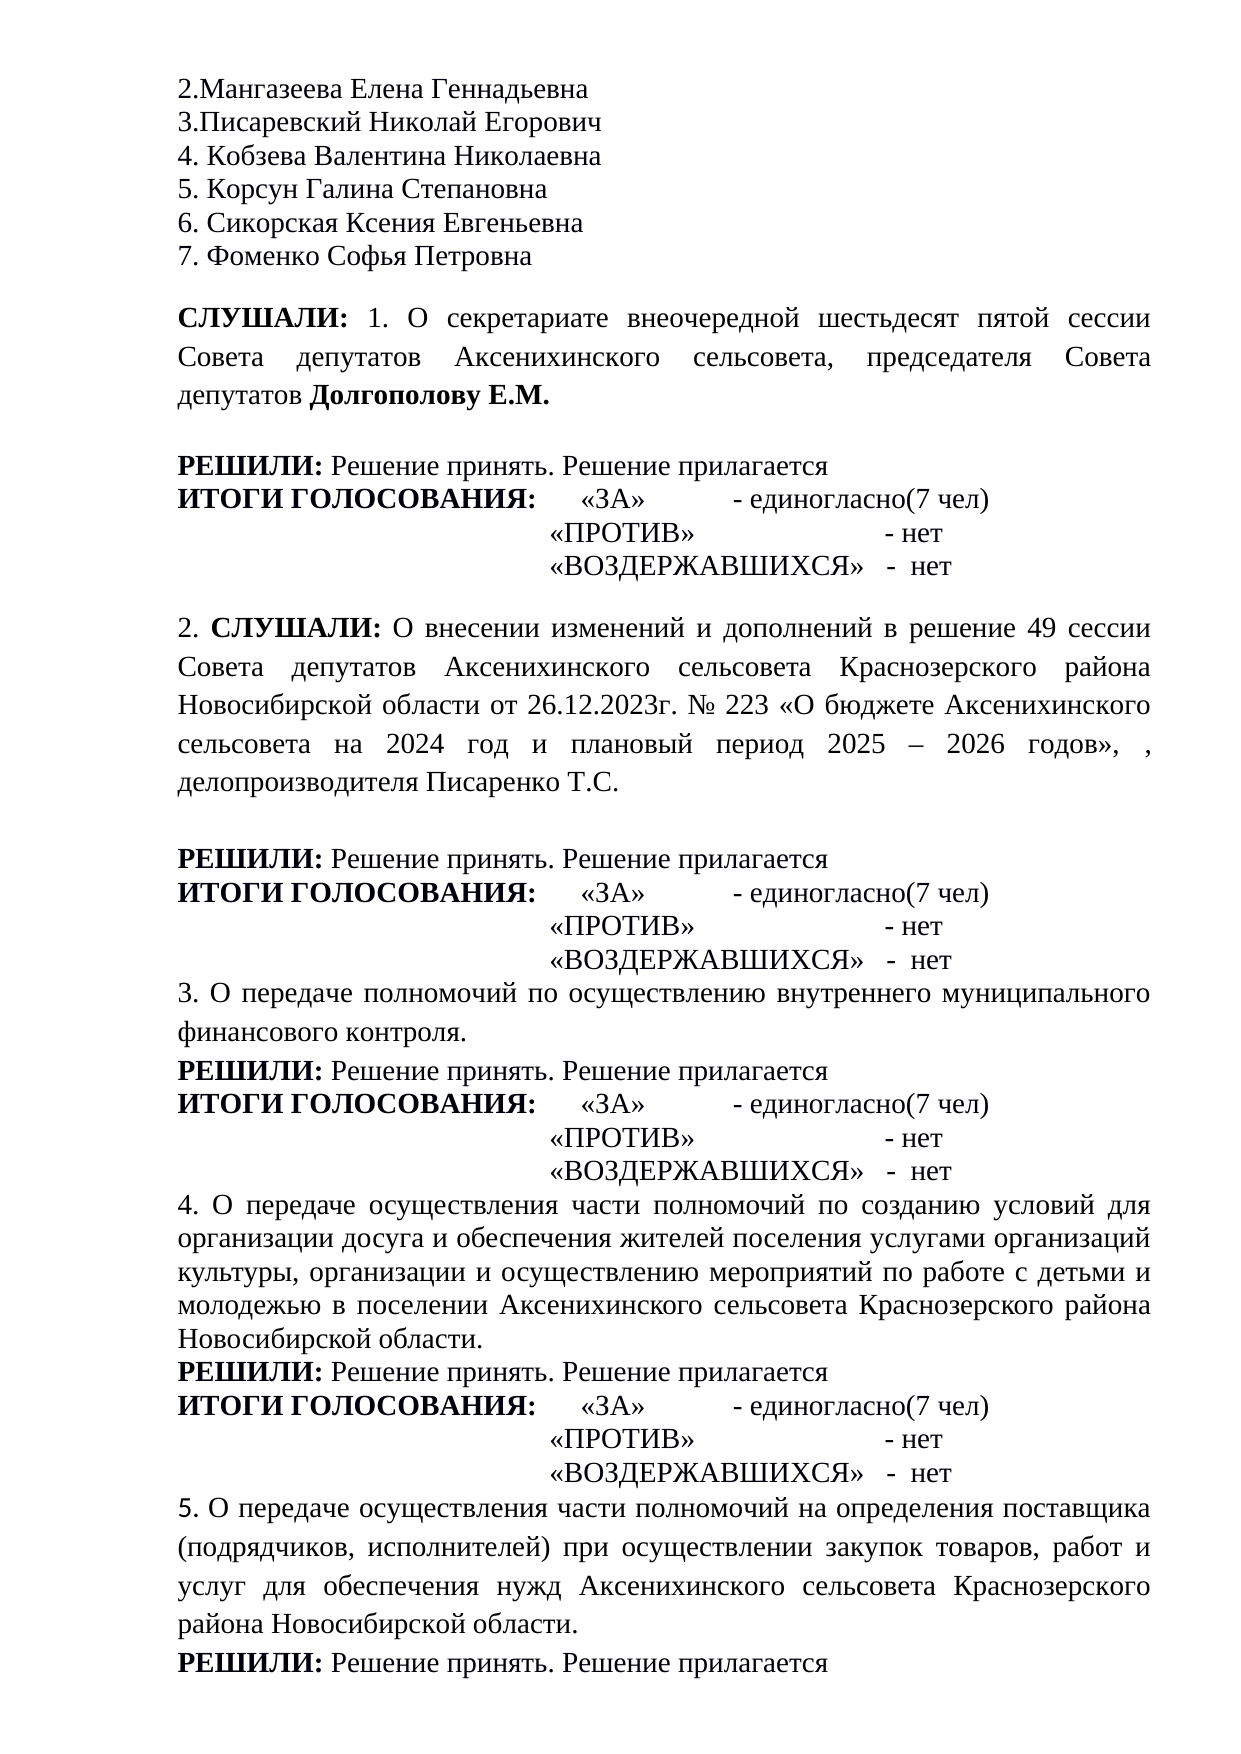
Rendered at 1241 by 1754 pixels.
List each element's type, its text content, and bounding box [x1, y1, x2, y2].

list СЛУШАЛИ: 1. О секретариате внеочередной шестьдесят пятой сессии Совета депутатов Аксенихинского сельсовета, председателя Совета депутатов Долгополову Е.М. [177, 300, 1152, 411]
text РЕШИЛИ: Решение принять. Решение прилагается [177, 1645, 1152, 1678]
text 7. Фоменко Софья Петровна [177, 238, 1152, 272]
text РЕШИЛИ: Решение принять. Решение прилагается [177, 1354, 1152, 1388]
text 6. Сикорская Ксения Евгеньевна [177, 205, 1152, 238]
text 5. Корсун Галина Степановна [177, 171, 1152, 205]
text РЕШИЛИ: Решение принять. Решение прилагается [177, 448, 1152, 481]
text ИТОГИ ГОЛОСОВАНИЯ: «ЗА» - единогласно(7 чел) [177, 481, 1152, 515]
text 5. О передаче осуществления части полномочий на определения поставщика (подрядчиков, исполнителей) при осуществлении закупок товаров, работ и услуг для обеспечения нужд Аксенихинского сельсовета Краснозерского района Новосибирской области. [177, 1489, 1152, 1640]
text ИТОГИ ГОЛОСОВАНИЯ: «ЗА» - единогласно(7 чел) [177, 1086, 1152, 1120]
text 3. О передаче полномочий по осуществлению внутреннего муниципального финансового контроля. [177, 976, 1152, 1048]
text «ПРОТИВ» - нет [177, 515, 1152, 548]
text «ПРОТИВ» - нет [177, 1120, 1152, 1153]
text 4. Кобзева Валентина Николаевна [177, 138, 1152, 171]
text 3.Писаревский Николай Егорович [177, 104, 1152, 138]
text «ВОЗДЕРЖАВШИХСЯ» - нет [177, 548, 1152, 582]
text РЕШИЛИ: Решение принять. Решение прилагается [177, 841, 1152, 875]
text «ВОЗДЕРЖАВШИХСЯ» - нет [177, 942, 1152, 976]
text «ПРОТИВ» - нет [177, 1422, 1152, 1455]
text 2. СЛУШАЛИ: О внесении изменений и дополнений в решение 49 сессии Совета депутатов Аксенихинского сельсовета Краснозерского района Новосибирской области от 26.12.2023г. № 223 «О бюджете Аксенихинского сельсовета на 2024 год и плановый период 2025 – 2026 годов», , делопроизводителя Писаренко Т.С. [177, 610, 1152, 798]
text РЕШИЛИ: Решение принять. Решение прилагается [177, 1053, 1152, 1086]
text «ПРОТИВ» - нет [177, 908, 1152, 942]
text «ВОЗДЕРЖАВШИХСЯ» - нет [177, 1455, 1152, 1489]
text ИТОГИ ГОЛОСОВАНИЯ: «ЗА» - единогласно(7 чел) [177, 875, 1152, 908]
text ИТОГИ ГОЛОСОВАНИЯ: «ЗА» - единогласно(7 чел) [177, 1388, 1152, 1422]
text 2.Мангазеева Елена Геннадьевна [177, 71, 1152, 104]
text 4. О передаче осуществления части полномочий по созданию условий для организации досуга и обеспечения жителей поселения услугами организаций культуры, организации и осуществлению мероприятий по работе с детьми и молодежью в поселении Аксенихинского сельсовета Краснозерского района Новосибирской области. [177, 1187, 1152, 1354]
text «ВОЗДЕРЖАВШИХСЯ» - нет [177, 1153, 1152, 1187]
